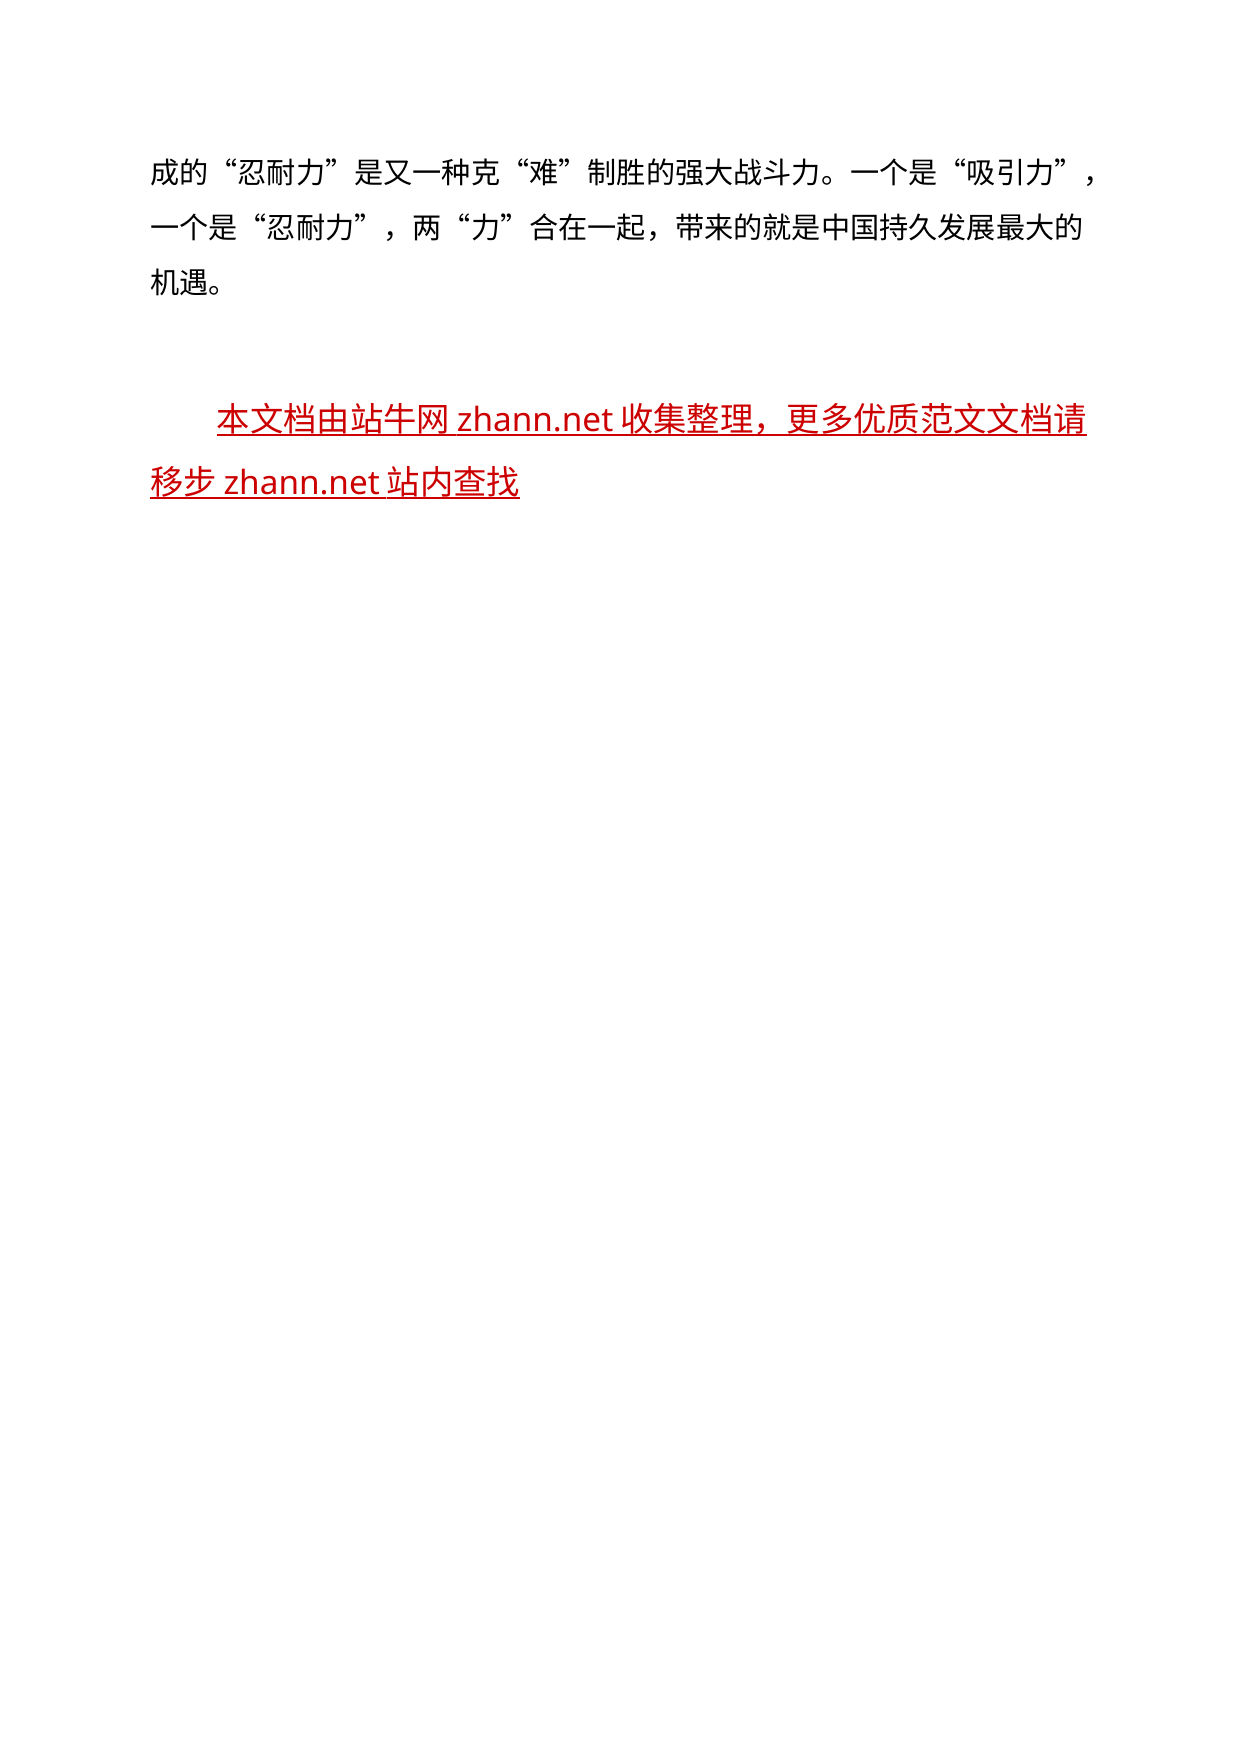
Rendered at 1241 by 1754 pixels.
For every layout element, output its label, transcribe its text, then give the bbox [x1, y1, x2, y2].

text 本文档由站牛网zhann.net收集整理，更多优质范文文档请移步zhann.net站内查找 [150, 393, 1090, 504]
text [150, 150, 1090, 302]
